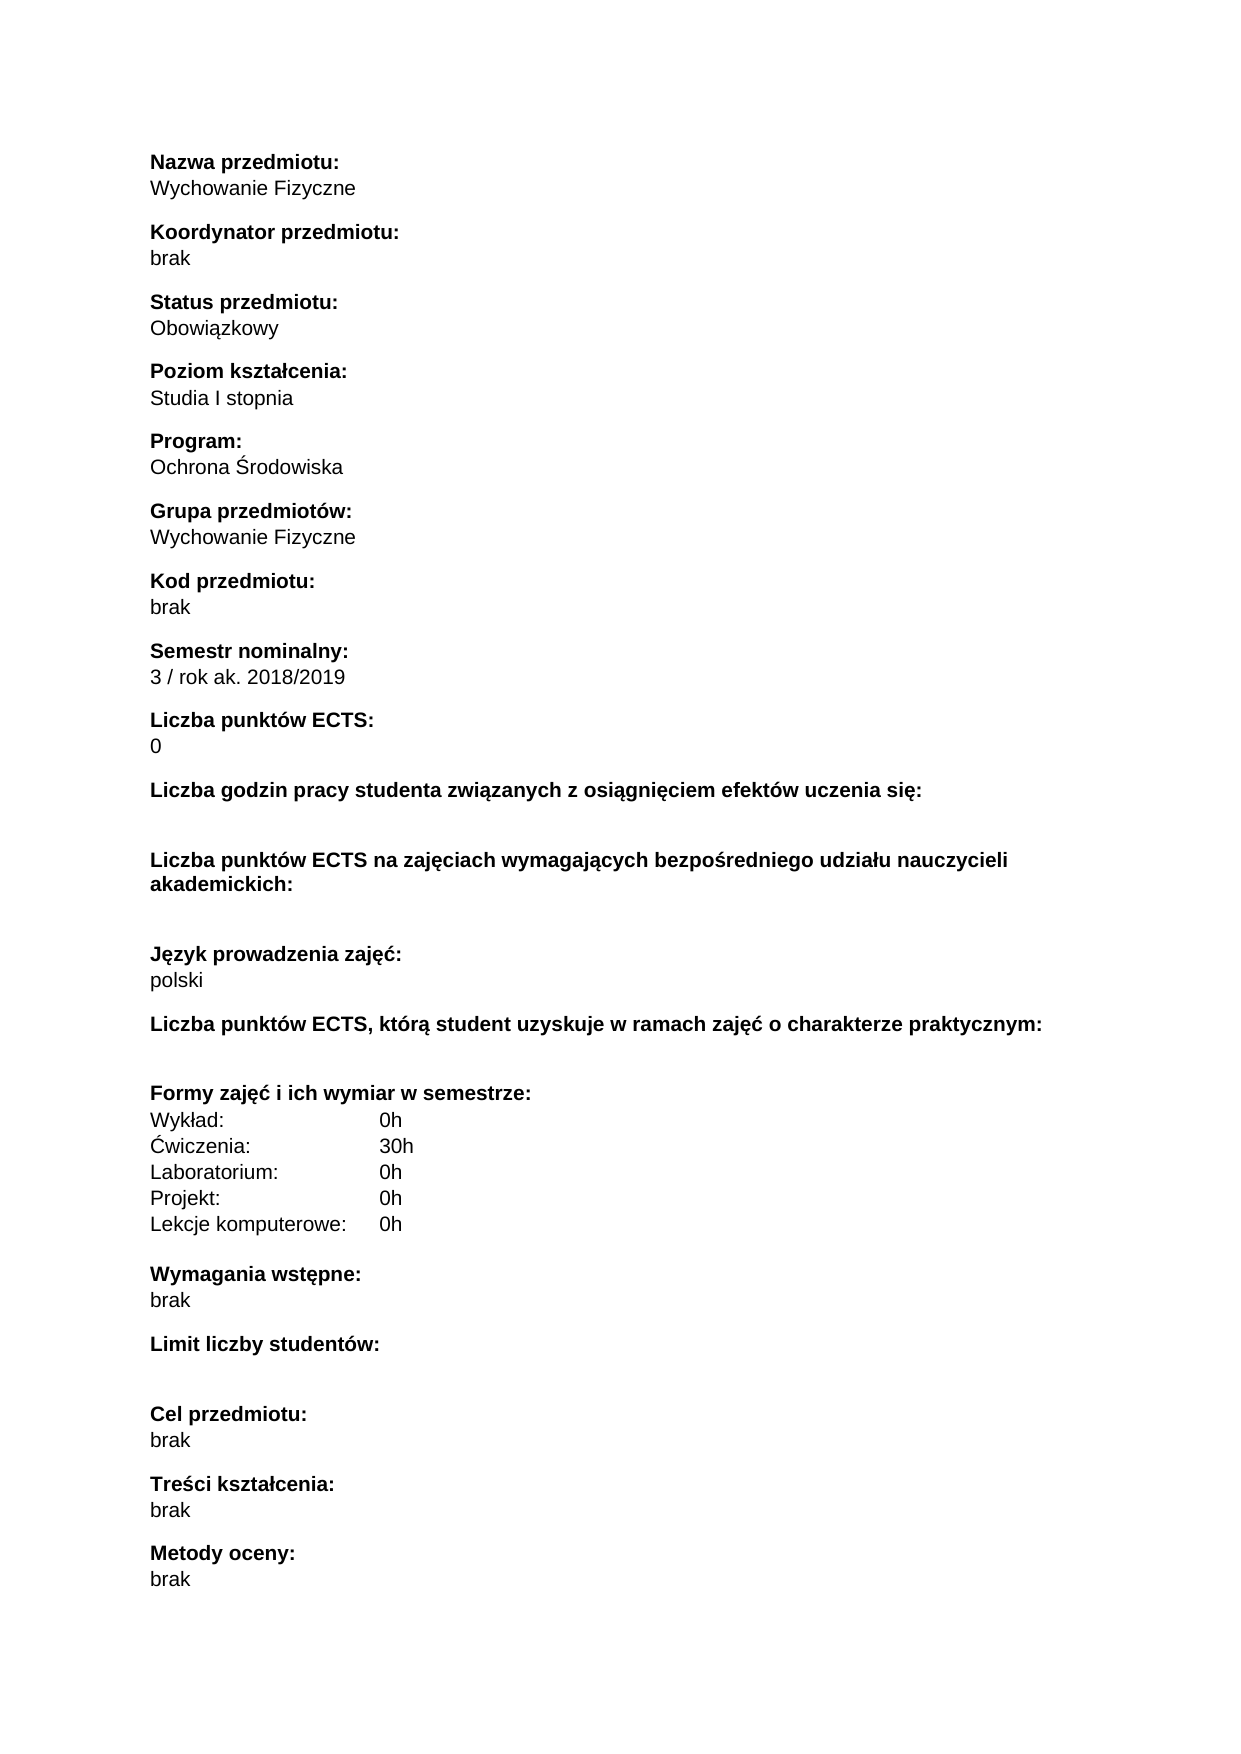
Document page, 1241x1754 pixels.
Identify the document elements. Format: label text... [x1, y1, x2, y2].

text Program: [150, 429, 1090, 453]
text Liczba punktów ECTS na zajęciach wymagających bezpośredniego udziału nauczycieli akademickich: [150, 848, 1090, 896]
text Metody oceny: [150, 1541, 1090, 1565]
text Formy zajęć i ich wymiar w semestrze: [150, 1081, 1090, 1105]
text Grupa przedmiotów: [150, 499, 1090, 523]
text polski [150, 968, 1090, 992]
text Nazwa przedmiotu: [150, 150, 1090, 174]
text Status przedmiotu: [150, 289, 1090, 313]
text Ochrona Środowiska [150, 455, 1090, 479]
table_cell Laboratorium: [140, 1160, 367, 1184]
table_header Wykład: [140, 1108, 367, 1132]
table_cell Lekcje komputerowe: [140, 1212, 367, 1236]
text brak [150, 1288, 1090, 1312]
text Poziom kształcenia: [150, 359, 1090, 383]
table_cell 0h [369, 1210, 597, 1236]
text Wychowanie Fizyczne [150, 525, 1090, 549]
table_cell Ćwiczenia: [140, 1134, 367, 1158]
text brak [150, 1497, 1090, 1521]
text Semestr nominalny: [150, 638, 1090, 662]
text Liczba punktów ECTS, którą student uzyskuje w ramach zajęć o charakterze praktycznym: [150, 1011, 1090, 1035]
text brak [150, 246, 1090, 270]
table_cell 0h [369, 1158, 597, 1184]
text Studia I stopnia [150, 385, 1090, 409]
text Wychowanie Fizyczne [150, 176, 1090, 200]
text Liczba godzin pracy studenta związanych z osiągnięciem efektów uczenia się: [150, 778, 1090, 802]
text 3 / rok ak. 2018/2019 [150, 664, 1090, 688]
text brak [150, 595, 1090, 619]
text Liczba punktów ECTS: [150, 708, 1090, 732]
table_cell 0h [369, 1184, 597, 1210]
text Cel przedmiotu: [150, 1402, 1090, 1426]
table_cell 30h [369, 1132, 597, 1158]
text brak [150, 1567, 1090, 1591]
text Wymagania wstępne: [150, 1262, 1090, 1286]
text Obowiązkowy [150, 316, 1090, 339]
text Język prowadzenia zajęć: [150, 942, 1090, 966]
text 0 [150, 734, 1090, 758]
text Limit liczby studentów: [150, 1332, 1090, 1356]
text Kod przedmiotu: [150, 569, 1090, 593]
table_cell Projekt: [140, 1186, 367, 1210]
text Koordynator przedmiotu: [150, 220, 1090, 244]
table_header 0h [369, 1108, 597, 1132]
text Treści kształcenia: [150, 1471, 1090, 1495]
text brak [150, 1428, 1090, 1452]
